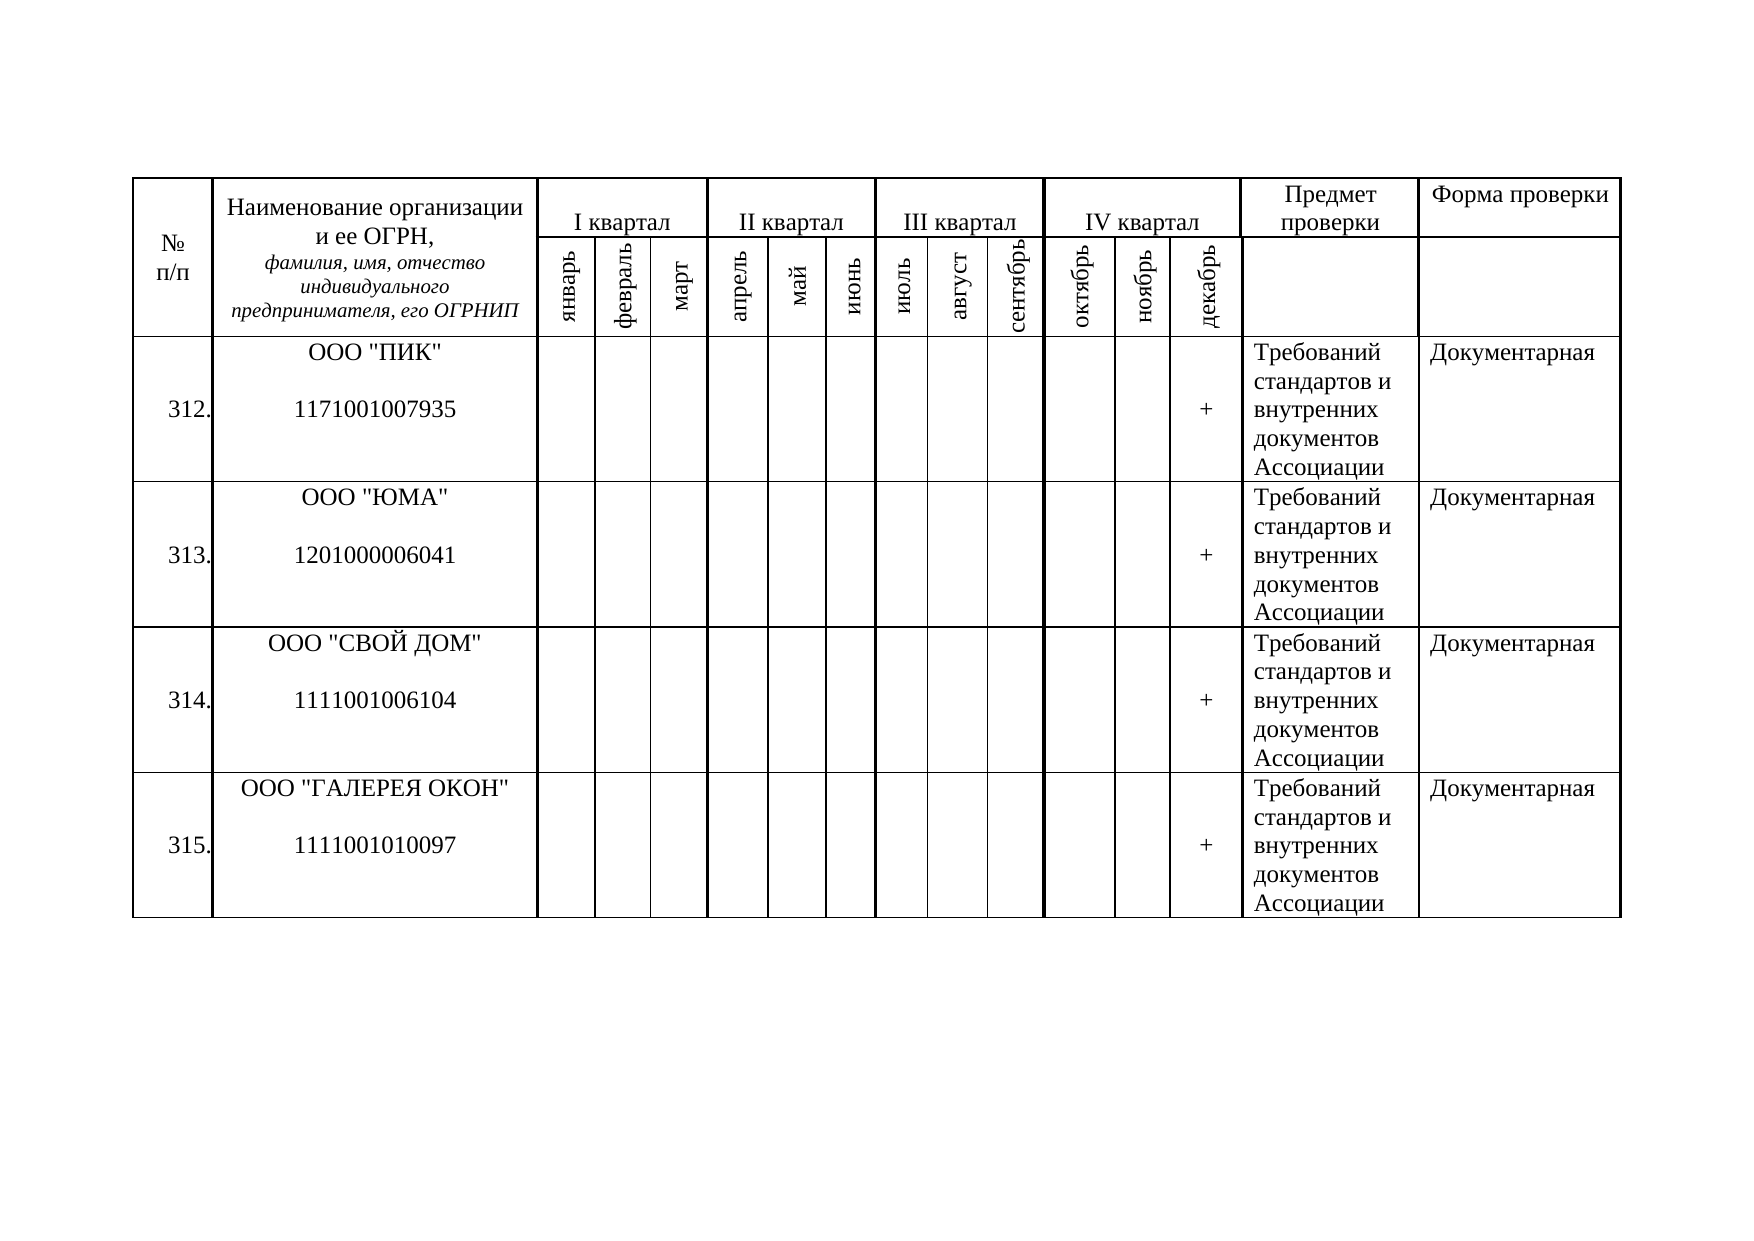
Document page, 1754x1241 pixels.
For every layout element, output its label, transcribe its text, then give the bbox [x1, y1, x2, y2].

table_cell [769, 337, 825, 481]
table_cell сентябрь [988, 238, 1042, 336]
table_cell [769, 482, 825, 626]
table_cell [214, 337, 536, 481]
table_cell июль [877, 238, 927, 336]
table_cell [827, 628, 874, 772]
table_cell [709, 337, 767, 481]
table_cell [1244, 238, 1417, 336]
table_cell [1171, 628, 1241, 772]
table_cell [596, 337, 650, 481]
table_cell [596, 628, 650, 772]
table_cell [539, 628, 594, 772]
table_header № п/п [134, 179, 211, 336]
table_header Форма проверки [1420, 179, 1619, 236]
table_cell [1420, 238, 1619, 336]
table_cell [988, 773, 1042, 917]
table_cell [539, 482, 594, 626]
table_cell май [769, 238, 825, 336]
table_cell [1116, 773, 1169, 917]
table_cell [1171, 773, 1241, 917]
table_cell декабрь [1171, 238, 1241, 336]
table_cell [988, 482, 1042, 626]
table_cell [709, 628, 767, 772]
table_cell февраль [596, 238, 650, 336]
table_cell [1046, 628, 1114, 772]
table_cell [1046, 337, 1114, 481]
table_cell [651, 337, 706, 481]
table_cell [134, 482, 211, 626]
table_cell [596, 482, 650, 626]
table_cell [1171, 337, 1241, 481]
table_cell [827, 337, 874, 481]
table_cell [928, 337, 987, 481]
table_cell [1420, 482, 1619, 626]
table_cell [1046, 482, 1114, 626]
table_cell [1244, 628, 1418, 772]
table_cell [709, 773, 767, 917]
table_header Предмет проверки [1242, 179, 1417, 236]
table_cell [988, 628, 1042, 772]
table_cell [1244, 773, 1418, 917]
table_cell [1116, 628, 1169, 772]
table_header IV квартал [1046, 179, 1239, 236]
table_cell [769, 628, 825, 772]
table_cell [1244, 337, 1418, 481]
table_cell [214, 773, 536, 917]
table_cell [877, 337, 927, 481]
table_cell июнь [827, 238, 874, 336]
table_cell апрель [709, 238, 767, 336]
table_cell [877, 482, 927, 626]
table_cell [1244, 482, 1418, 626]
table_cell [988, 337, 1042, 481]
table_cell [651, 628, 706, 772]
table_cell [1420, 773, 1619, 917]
table_header I квартал [539, 179, 706, 236]
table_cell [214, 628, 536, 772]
table_header II квартал [709, 179, 874, 236]
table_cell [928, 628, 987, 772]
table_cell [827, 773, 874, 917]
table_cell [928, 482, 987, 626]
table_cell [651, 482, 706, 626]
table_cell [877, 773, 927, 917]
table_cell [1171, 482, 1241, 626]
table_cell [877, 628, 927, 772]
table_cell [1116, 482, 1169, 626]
table_cell январь [539, 238, 594, 336]
table_cell август [928, 238, 987, 336]
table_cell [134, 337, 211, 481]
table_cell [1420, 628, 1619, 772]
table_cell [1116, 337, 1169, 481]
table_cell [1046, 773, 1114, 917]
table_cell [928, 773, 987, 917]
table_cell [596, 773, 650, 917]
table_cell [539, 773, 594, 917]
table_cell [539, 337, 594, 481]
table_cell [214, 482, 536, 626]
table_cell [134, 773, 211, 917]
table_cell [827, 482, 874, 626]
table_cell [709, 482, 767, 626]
table_header Наименование организации и ее ОГРН, фамилия, имя, отчество индивидуального предпринимателя, его ОГРНИП [214, 179, 536, 336]
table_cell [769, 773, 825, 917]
table_cell октябрь [1046, 238, 1114, 336]
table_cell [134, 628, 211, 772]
table_cell ноябрь [1116, 238, 1169, 336]
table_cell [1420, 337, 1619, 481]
table_cell март [651, 238, 706, 336]
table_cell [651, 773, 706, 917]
table_header III квартал [877, 179, 1042, 236]
